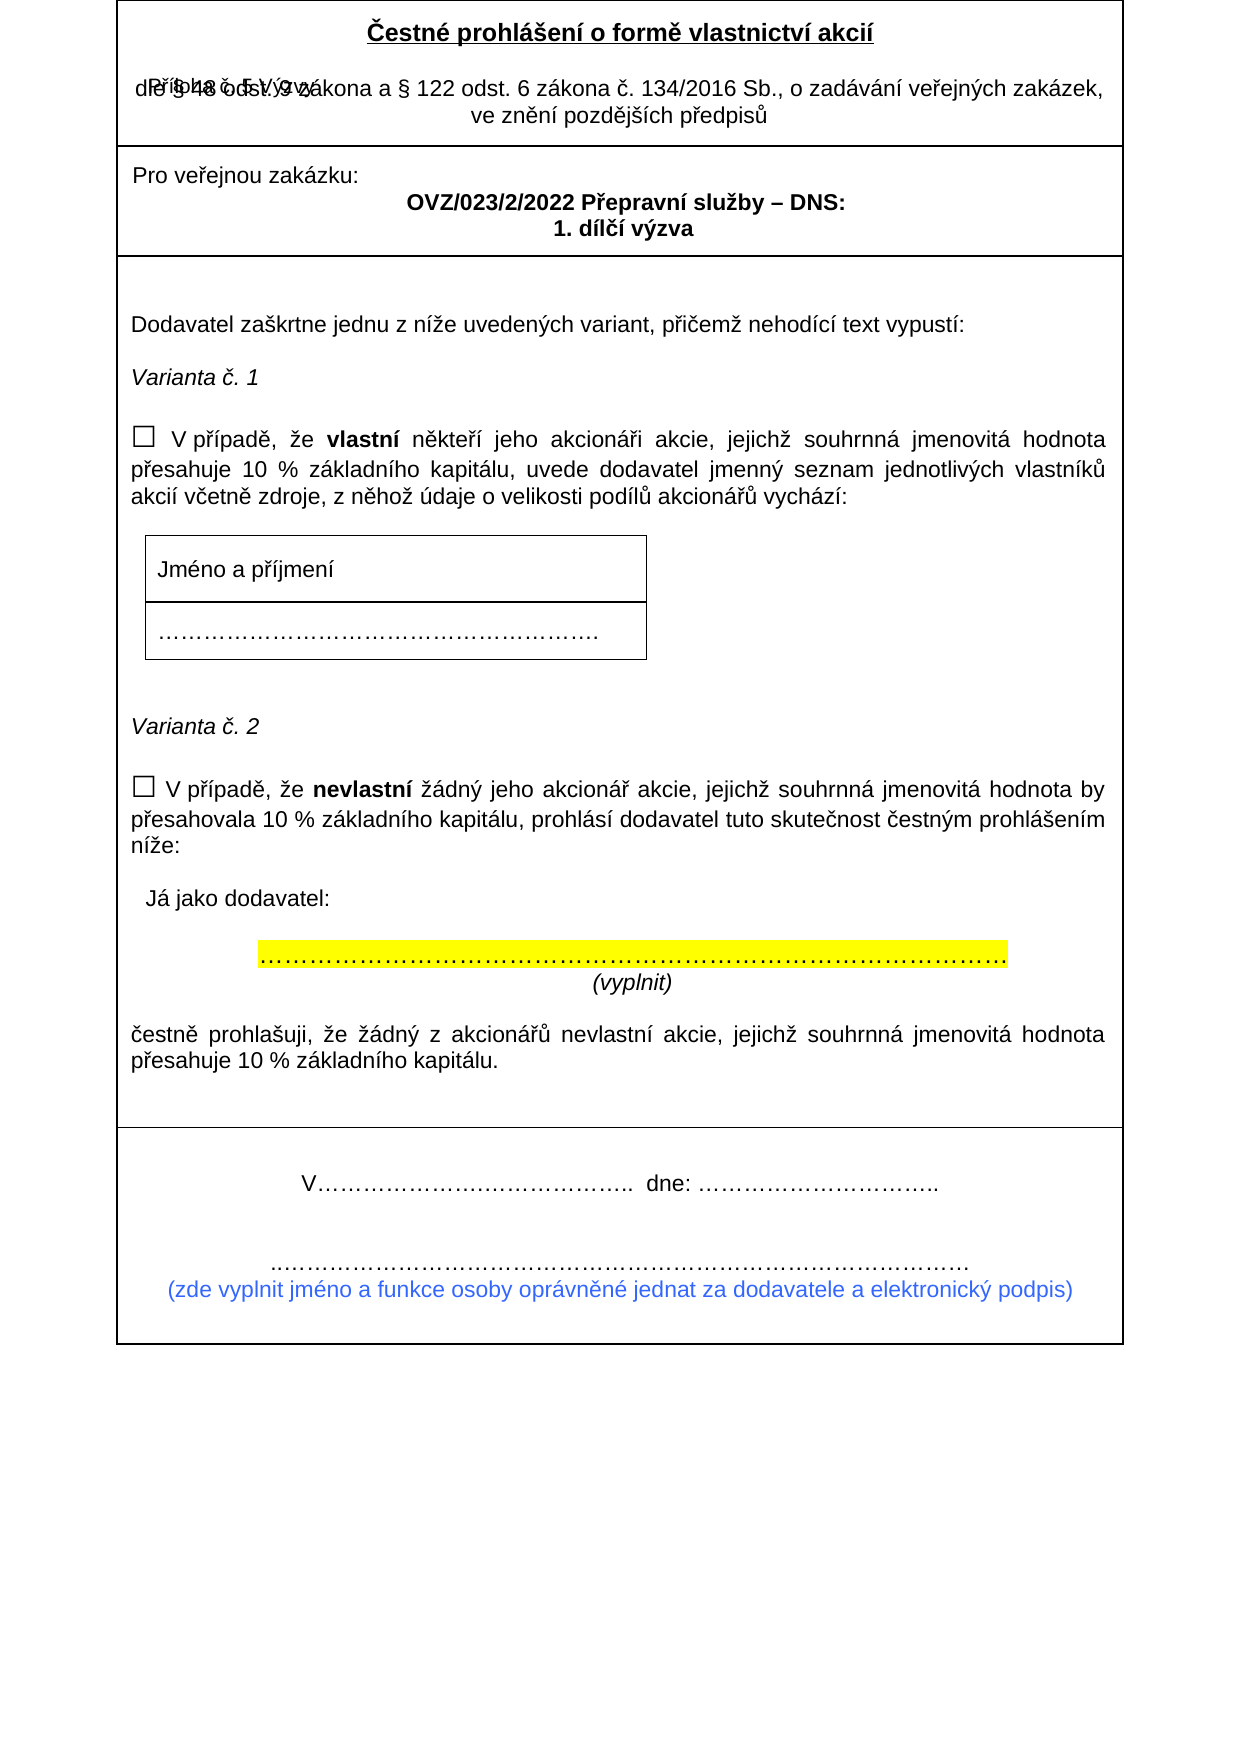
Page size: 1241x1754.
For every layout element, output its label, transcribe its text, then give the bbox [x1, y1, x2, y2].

table_header Dodavatel zaškrtne jednu z níže uvedených variant, přičemž nehodící text vypustí: Varianta č. 1 V případě, že vlastní někteří jeho akcionáři akcie, jejichž souhrnná jmenovitá hodnota přesahuje 10 % základního kapitálu, uvede dodavatel jmenný seznam jednotlivých vlastníků akcií včetně zdroje, z něhož údaje o velikosti podílů akcionářů vychází: Varianta č. 2 V případě, že nevlastní žádný jeho akcionář akcie, jejichž souhrnná jmenovitá hodnota by přesahovala 10 % základního kapitálu, prohlásí dodavatel tuto skutečnost čestným prohlášením níže: Já jako dodavatel: ……………………………………………………………………………… (vyplnit) čestně prohlašuji, že žádný z akcionářů nevlastní akcie, jejichž souhrnná jmenovitá hodnota přesahuje 10 % základního kapitálu. [118, 257, 1122, 1127]
table_cell Pro veřejnou zakázku: OVZ/023/2/2022 Přepravní služby – DNS: 1. dílčí výzva [118, 147, 1122, 255]
table_header Čestné prohlášení o formě vlastnictví akcií dle § 48 odst. 9 zákona a § 122 odst. 6 zákona č. 134/2016 Sb., o zadávání veřejných zakázek, ve znění pozdějších předpisů [118, 1, 1122, 145]
table_cell V………………….……………….. dne: ………………………….. ..……………………………………………………………………………… (zde vyplnit jméno a funkce osoby oprávněné jednat za dodavatele a elektronický podpis) [118, 1128, 1122, 1343]
